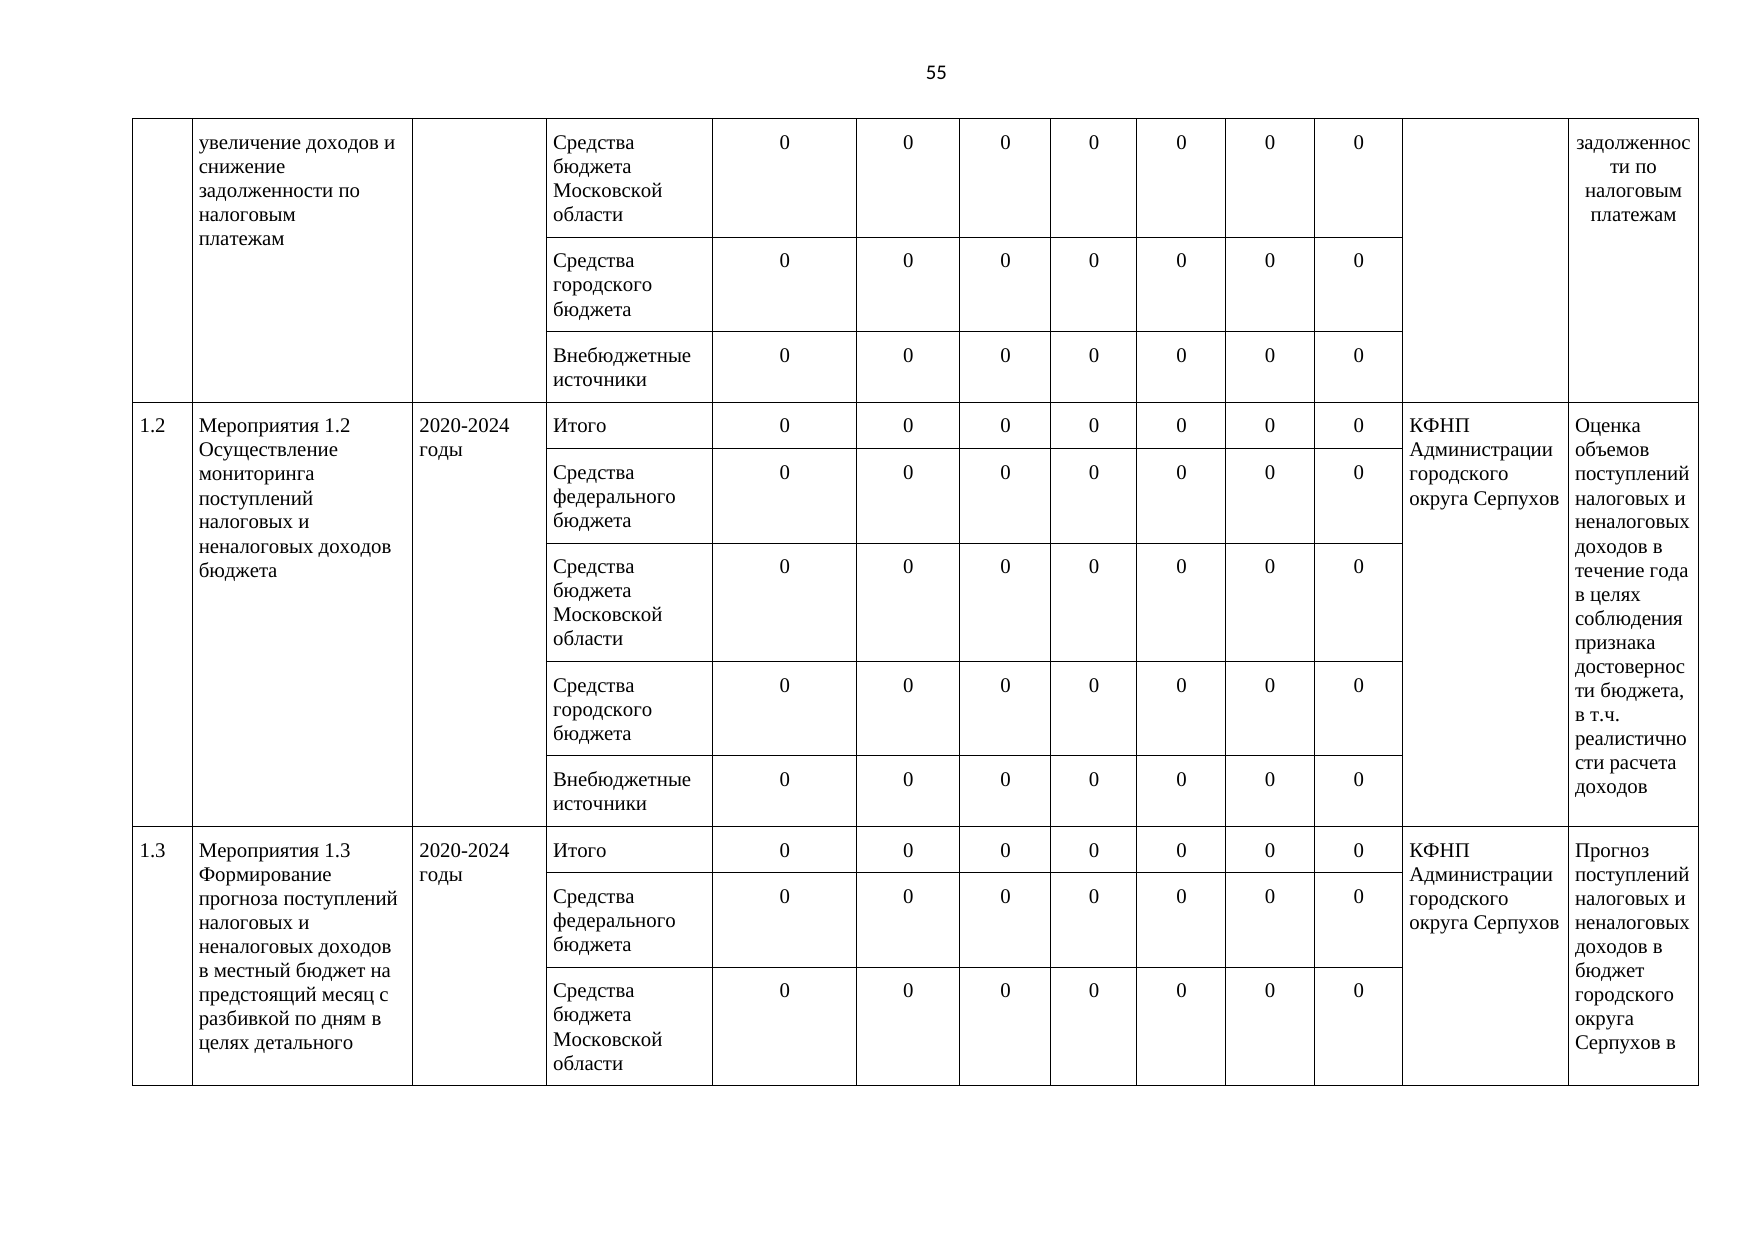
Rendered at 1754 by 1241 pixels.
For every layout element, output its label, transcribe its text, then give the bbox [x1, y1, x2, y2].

table_cell 0 [713, 756, 856, 826]
table_cell Средства федерального бюджета [547, 873, 712, 967]
table_cell 0 [1137, 968, 1225, 1085]
table_cell Внебюджетные источники [547, 332, 712, 402]
table_cell 0 [857, 544, 959, 661]
table_cell 0 [1226, 827, 1314, 872]
table_cell 0 [857, 449, 959, 542]
table_cell Оценка объемов поступлений налоговых и неналоговых доходов в течение года в целях соблюдения признака достоверности бюджета, в т.ч. реалистичности расчета доходов [1569, 403, 1698, 826]
table_cell 0 [960, 332, 1050, 402]
table_cell 0 [1315, 968, 1402, 1085]
table_cell 0 [1137, 119, 1225, 237]
table_cell 0 [960, 449, 1050, 542]
table_cell 0 [713, 544, 856, 661]
table_cell 0 [857, 403, 959, 448]
table_cell 2020-2024 годы [413, 403, 546, 826]
table_cell 0 [857, 238, 959, 331]
table_cell 0 [713, 119, 856, 237]
table_cell 0 [1051, 403, 1136, 448]
table_cell 0 [713, 238, 856, 331]
table_cell Мероприятия 1.3 Формирование прогноза поступлений налоговых и неналоговых доходов в местный бюджет на предстоящий месяц с разбивкой по дням в целях детального прогнозирования ассигнований для финансирования социально значимых расходов [193, 827, 412, 1085]
table_cell 0 [1137, 403, 1225, 448]
table_cell 0 [1315, 332, 1402, 402]
table_cell Средства федерального бюджета [547, 449, 712, 542]
table_cell 0 [1315, 403, 1402, 448]
table_cell Средства бюджета Московской области [547, 119, 712, 237]
table_cell 0 [1315, 873, 1402, 967]
table_cell 0 [857, 756, 959, 826]
table_cell 0 [1051, 873, 1136, 967]
table_cell 0 [960, 756, 1050, 826]
table_cell 0 [1051, 544, 1136, 661]
table_cell Внебюджетные источники [547, 756, 712, 826]
table_cell 0 [1051, 332, 1136, 402]
table_cell 0 [1051, 662, 1136, 755]
table_cell 0 [1315, 238, 1402, 331]
table_cell 0 [713, 827, 856, 872]
table_cell 1.3 [133, 827, 192, 1085]
table_cell 0 [1051, 238, 1136, 331]
table_cell 0 [960, 119, 1050, 237]
table_cell 0 [1226, 662, 1314, 755]
table_cell 0 [960, 827, 1050, 872]
table_cell 0 [1226, 332, 1314, 402]
table_cell 0 [1137, 238, 1225, 331]
table_cell 0 [857, 827, 959, 872]
table_cell 0 [1137, 449, 1225, 542]
table_cell 0 [1226, 449, 1314, 542]
table_cell Средства бюджета Московской области [547, 544, 712, 661]
table_cell 0 [1137, 662, 1225, 755]
table_cell 0 [960, 662, 1050, 755]
table_cell 0 [713, 449, 856, 542]
table_cell 0 [1315, 449, 1402, 542]
table_cell Итого [547, 827, 712, 872]
table_cell 0 [713, 403, 856, 448]
table_cell Средства бюджета Московской области [547, 968, 712, 1085]
table_cell Итого [547, 403, 712, 448]
table_cell 0 [1137, 873, 1225, 967]
table_cell Мероприятия 1.2 Осуществление мониторинга поступлений налоговых и неналоговых доходов бюджета [193, 403, 412, 826]
table_cell 0 [1051, 449, 1136, 542]
table_cell 0 [1315, 756, 1402, 826]
table_cell 0 [713, 332, 856, 402]
table_cell КФНП Администрации городского округа Серпухов [1403, 827, 1568, 1085]
table_cell КФНП Администрации городского округа Серпухов [1403, 403, 1568, 826]
table_cell 0 [1315, 544, 1402, 661]
table_cell Средства городского бюджета [547, 662, 712, 755]
table_cell 0 [713, 968, 856, 1085]
table_cell 0 [960, 873, 1050, 967]
table_cell 0 [1137, 544, 1225, 661]
table_cell Средства городского бюджета [547, 238, 712, 331]
table_cell 0 [857, 968, 959, 1085]
table_cell 0 [1226, 873, 1314, 967]
table_cell 0 [713, 662, 856, 755]
table_cell 0 [857, 332, 959, 402]
table_cell 0 [960, 968, 1050, 1085]
table_cell Прогноз поступлений налоговых и неналоговых доходов в бюджет городского округа Серпухов в разрезе ежедневных поступлений в целях детального прогнозирования ассигнований для финансирования социально значимых расходов [1569, 827, 1698, 1085]
table_cell 0 [1051, 827, 1136, 872]
table_cell 0 [1051, 756, 1136, 826]
table_cell 0 [960, 238, 1050, 331]
table_cell 0 [1226, 119, 1314, 237]
table_cell 0 [1226, 238, 1314, 331]
table_cell 0 [960, 403, 1050, 448]
table_cell 0 [1315, 662, 1402, 755]
table_cell 0 [1315, 119, 1402, 237]
table_cell 0 [857, 873, 959, 967]
table_cell 0 [1226, 968, 1314, 1085]
table_cell 1.2 [133, 403, 192, 826]
table_cell 0 [1226, 544, 1314, 661]
table_cell 0 [1051, 119, 1136, 237]
table_cell 0 [1226, 756, 1314, 826]
table_cell 0 [1315, 827, 1402, 872]
table_cell 0 [857, 662, 959, 755]
table_cell 0 [1137, 332, 1225, 402]
table_cell 0 [1051, 968, 1136, 1085]
table_cell 0 [1137, 827, 1225, 872]
table_cell 0 [960, 544, 1050, 661]
table_cell 0 [1226, 403, 1314, 448]
table_cell 0 [857, 119, 959, 237]
table_cell 2020-2024 годы [413, 827, 546, 1085]
table_cell 0 [1137, 756, 1225, 826]
table_cell 0 [713, 873, 856, 967]
